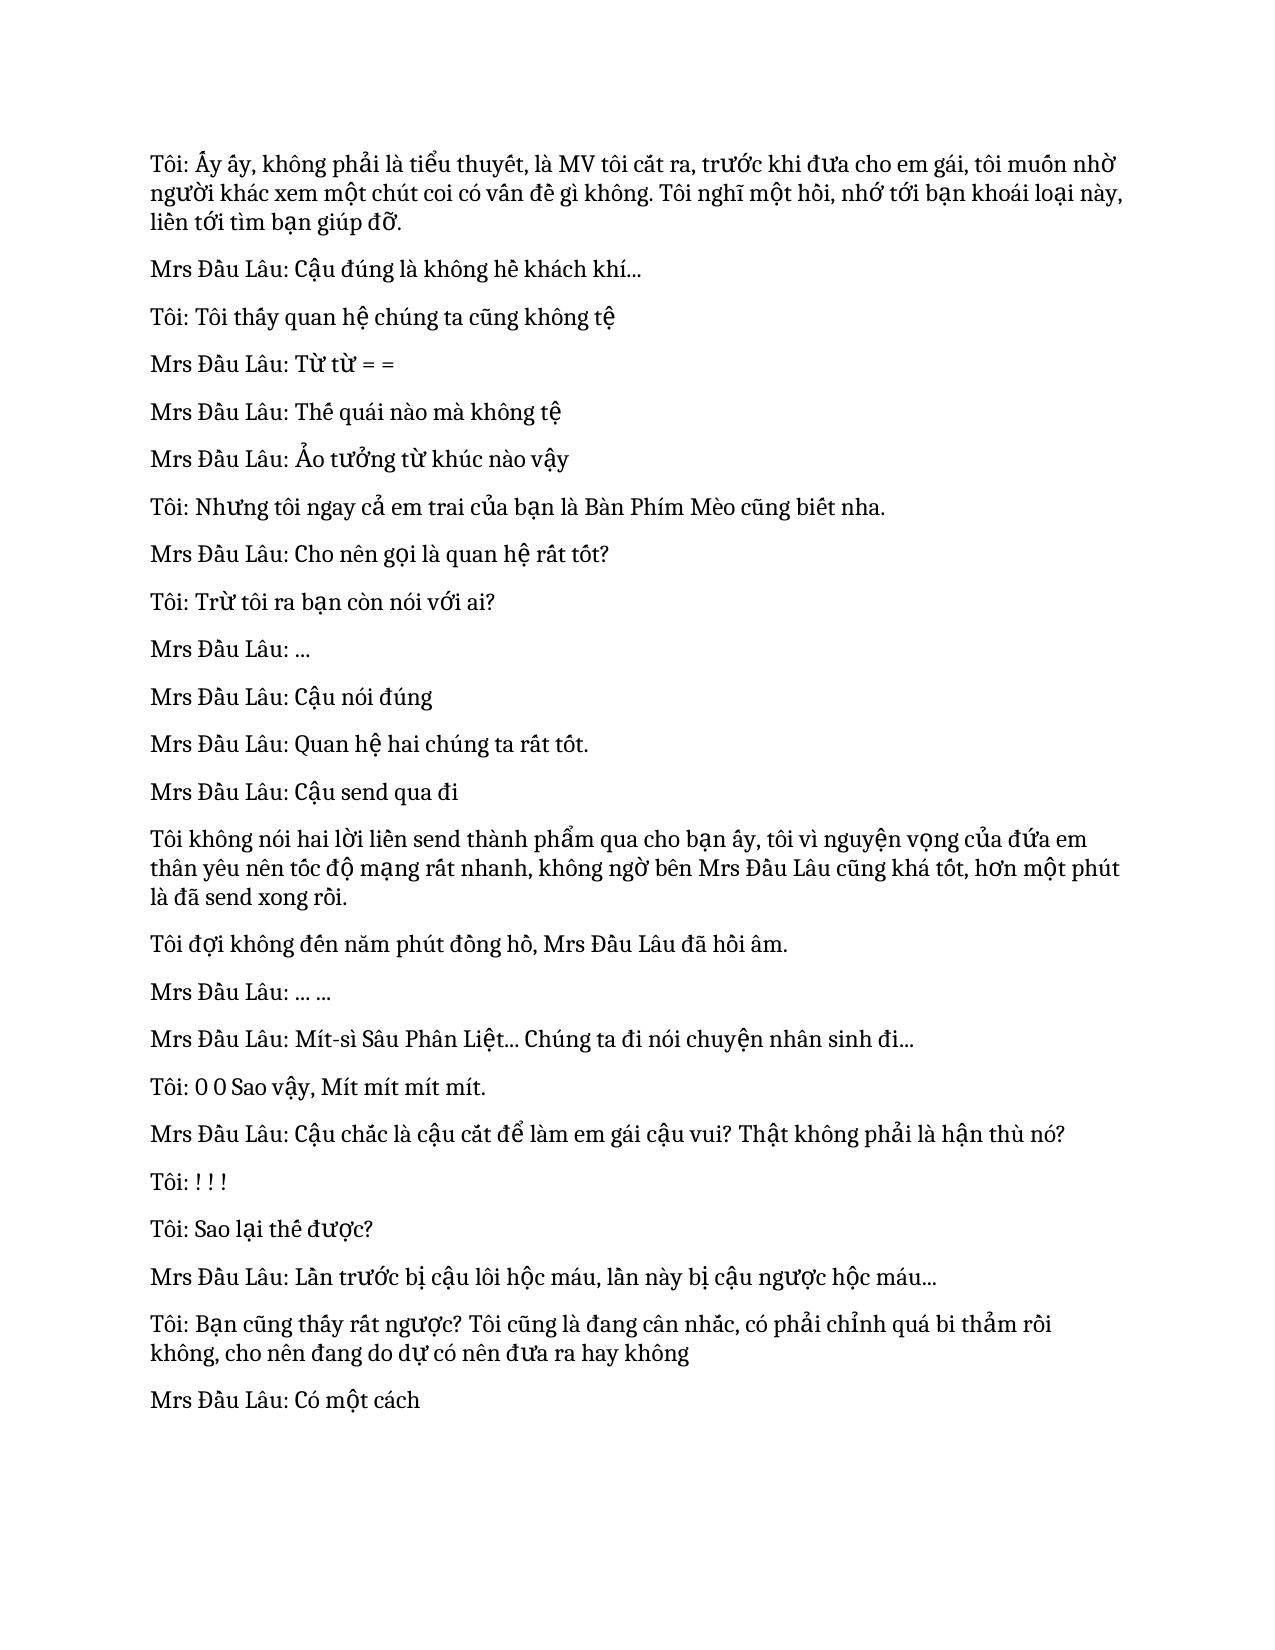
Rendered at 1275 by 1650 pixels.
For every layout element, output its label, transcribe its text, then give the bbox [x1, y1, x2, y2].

text Tôi đợi không đến năm phút đồng hồ, Mrs Đầu Lâu đã hồi âm. [150, 930, 1125, 959]
text Mrs Đầu Lâu: Ảo tưởng từ khúc nào vậy [150, 445, 1125, 474]
text Tôi: Nhưng tôi ngay cả em trai của bạn là Bàn Phím Mèo cũng biết nha. [150, 492, 1125, 521]
text Mrs Đầu Lâu: Thế quái nào mà không tệ [150, 397, 1125, 426]
text Tôi không nói hai lời liền send thành phẩm qua cho bạn ấy, tôi vì nguyện vọng của đứa em thân yêu nên tốc độ mạng rất nhanh, không ngờ bên Mrs Đầu Lâu cũng khá tốt, hơn một phút là đã send xong rồi. [150, 825, 1125, 911]
text Mrs Đầu Lâu: Từ từ = = [150, 350, 1125, 379]
text Mrs Đầu Lâu: Có một cách [150, 1386, 1125, 1415]
text Tôi: Trừ tôi ra bạn còn nói với ai? [150, 587, 1125, 616]
text Tôi: Tôi thấy quan hệ chúng ta cũng không tệ [150, 302, 1125, 331]
text Mrs Đầu Lâu: Cậu đúng là không hề khách khí... [150, 255, 1125, 284]
text Tôi: Ấy ấy, không phải là tiểu thuyết, là MV tôi cắt ra, trước khi đưa cho em gái, tôi muốn nhờ người khác xem một chút coi có vấn đề gì không. Tôi nghĩ một hồi, nhớ tới bạn khoái loại này, liền tới tìm bạn giúp đỡ. [150, 150, 1125, 236]
text Mrs Đầu Lâu: ... [150, 635, 1125, 664]
text Mrs Đầu Lâu: Cậu nói đúng [150, 682, 1125, 711]
text Mrs Đầu Lâu: Quan hệ hai chúng ta rất tốt. [150, 730, 1125, 759]
text Mrs Đầu Lâu: Lần trước bị cậu lôi hộc máu, lần này bị cậu ngược hộc máu... [150, 1262, 1125, 1291]
text Mrs Đầu Lâu: Cậu chắc là cậu cắt để làm em gái cậu vui? Thật không phải là hận thù nó? [150, 1120, 1125, 1149]
text Tôi: Bạn cũng thấy rất ngược? Tôi cũng là đang cân nhắc, có phải chỉnh quá bi thảm rồi không, cho nên đang do dự có nên đưa ra hay không [150, 1310, 1125, 1367]
text Mrs Đầu Lâu: ... ... [150, 977, 1125, 1006]
text Tôi: ! ! ! [150, 1167, 1125, 1196]
text Mrs Đầu Lâu: Mít-sì Sâu Phân Liệt... Chúng ta đi nói chuyện nhân sinh đi... [150, 1025, 1125, 1054]
text Mrs Đầu Lâu: Cho nên gọi là quan hệ rất tốt? [150, 540, 1125, 569]
text Tôi: 0 0 Sao vậy, Mít mít mít mít. [150, 1072, 1125, 1101]
text Mrs Đầu Lâu: Cậu send qua đi [150, 777, 1125, 806]
text Tôi: Sao lại thế được? [150, 1215, 1125, 1244]
